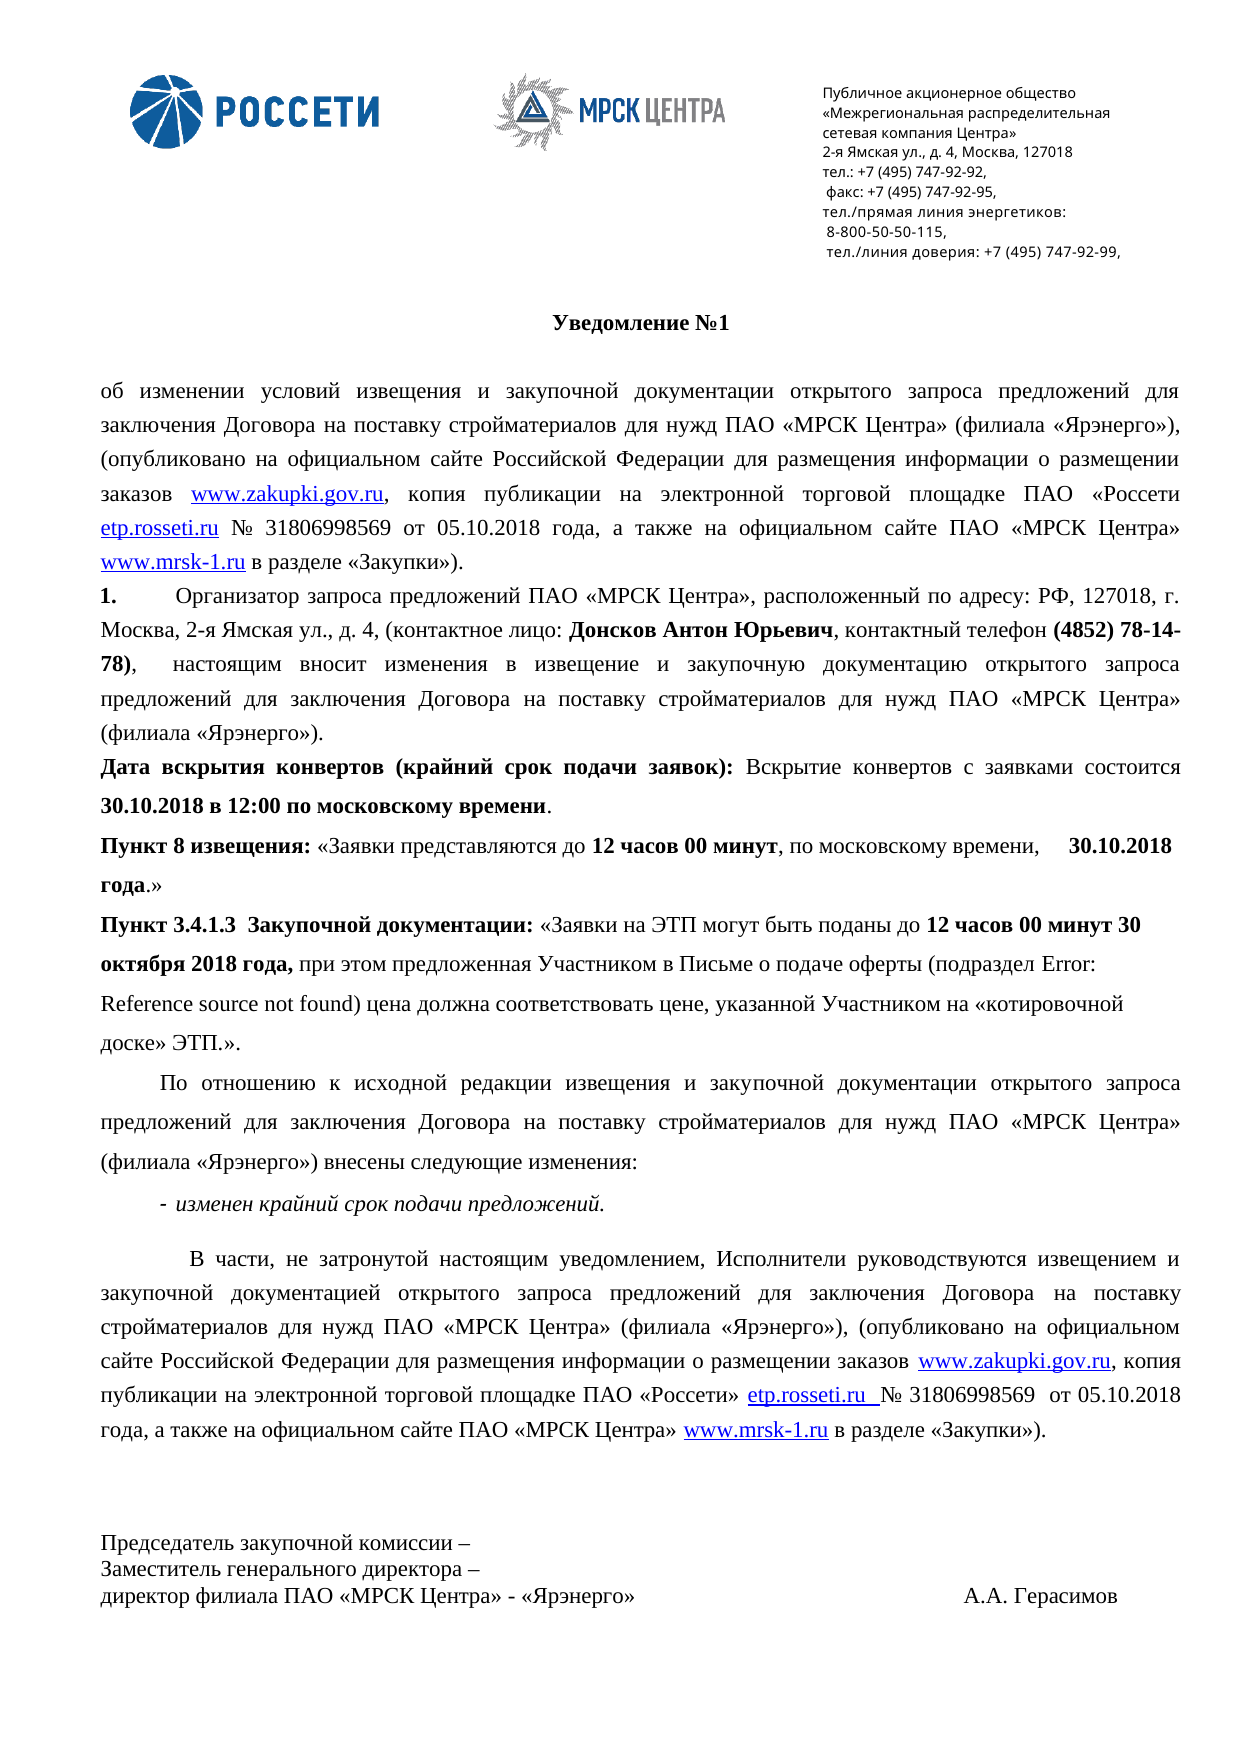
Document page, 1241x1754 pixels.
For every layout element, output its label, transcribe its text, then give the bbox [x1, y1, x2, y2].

text директор филиала ПАО «МРСК Центра» - «Ярэнерго» А.А. Герасимов [100, 1582, 1181, 1608]
text Заместитель генерального директора – [100, 1555, 1181, 1582]
list Дата вскрытия конвертов (крайний срок подачи заявок): Вскрытие конвертов с заявками состоится 30.10.2018 в 12:00 по московскому времени. [100, 753, 1181, 819]
text По отношению к исходной редакции извещения и закупочной документации открытого запроса предложений для заключения Договора на поставку стройматериалов для нужд ПАО «МРСК Центра» (филиала «Ярэнерго») внесены следующие изменения: [100, 1069, 1181, 1174]
text Пункт 8 извещения: «Заявки представляются до 12 часов 00 минут, по московскому времени, 30.10.2018 года.» [100, 832, 1181, 898]
list Организатор запроса предложений ПАО «МРСК Центра», расположенный по адресу: РФ, 127018, г. Москва, 2-я Ямская ул., д. 4, (контактное лицо: Донсков Антон Юрьевич, контактный телефон (4852) 78-14-78), настоящим вносит изменения в извещение и закупочную документацию открытого запроса предложений для заключения Договора на поставку стройматериалов для нужд ПАО «МРСК Центра» (филиала «Ярэнерго»). [99, 582, 1181, 745]
text Председатель закупочной комиссии – [100, 1529, 1181, 1555]
text В части, не затронутой настоящим уведомлением, Исполнители руководствуются извещением и закупочной документацией открытого запроса предложений для заключения Договора на поставку стройматериалов для нужд ПАО «МРСК Центра» (филиала «Ярэнерго»), (опубликовано на официальном сайте Российской Федерации для размещения информации о размещении заказов www.zakupki.gov.ru, копия публикации на электронной торговой площадке ПАО «Россети» etp.rosseti.ru № 31806998569 от 05.10.2018 года, а также на официальном сайте ПАО «МРСК Центра» www.mrsk-1.ru в разделе «Закупки»). [100, 1245, 1181, 1442]
picture [130, 73, 725, 151]
text Уведомление №1 [100, 309, 1181, 335]
list изменен крайний срок подачи предложений. [100, 1187, 1181, 1218]
text об изменении условий извещения и закупочной документации открытого запроса предложений для заключения Договора на поставку стройматериалов для нужд ПАО «МРСК Центра» (филиала «Ярэнерго»), (опубликовано на официальном сайте Российской Федерации для размещения информации о размещении заказов www.zakupki.gov.ru, копия публикации на электронной торговой площадке ПАО «Россети etp.rosseti.ru № 31806998569 от 05.10.2018 года, а также на официальном сайте ПАО «МРСК Центра» www.mrsk-1.ru в разделе «Закупки»). [100, 377, 1181, 574]
